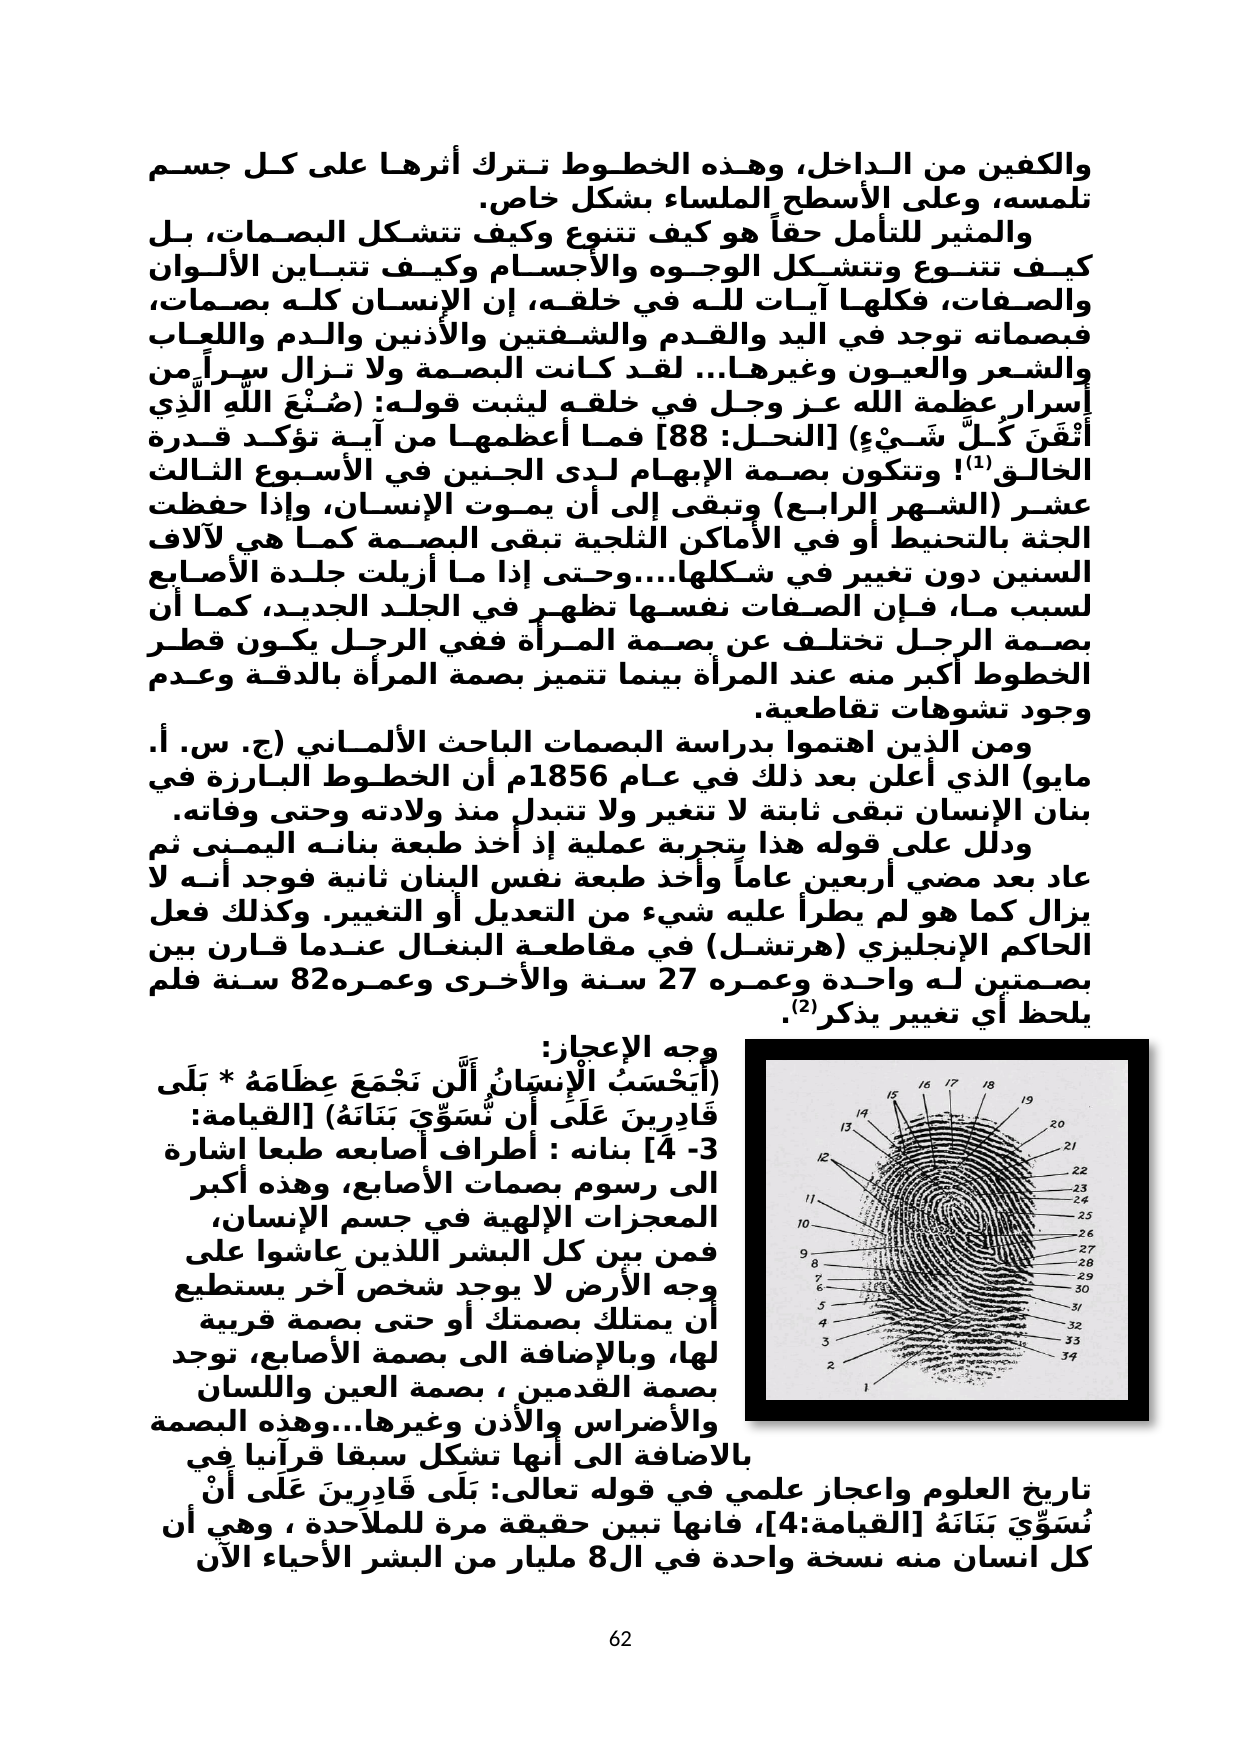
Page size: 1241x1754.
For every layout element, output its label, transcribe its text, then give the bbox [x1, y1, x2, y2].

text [148, 1064, 1093, 1574]
text وجه الإعجاز: [148, 1031, 1093, 1064]
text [148, 148, 1093, 216]
text ومن الذين اهتموا بدراسة البصمات الباحث الألماني (ج. س. أ. مايو) الذي أعلن بعد ذلك في عام 1856م أن الخطوط البارزة في بنان الإنسان تبقى ثابتة لا تتغير ولا تتبدل منذ ولادته وحتى وفاته. [148, 725, 1093, 827]
text ودلل على قوله هذا بتجربة عملية إذ أخذ طبعة بنانه اليمنى ثم عاد بعد مضي أربعين عاماً وأخذ طبعة نفس البنان ثانية فوجد أنه لا يزال كما هو لم يطرأ عليه شيء من التعديل أو التغيير. وكذلك فعل الحاكم الإنجليزي (هرتشل) في مقاطعة البنغال عندما قارن بين بصمتين له واحدة وعمره 27 سنة والأخرى وعمره82 سنة فلم يلحظ أي تغيير يذكر(2). [148, 827, 1093, 1031]
picture [766, 1060, 1128, 1400]
text والمثير للتأمل حقاً هو كيف تتنوع وكيف تتشكل البصمات، بل كيف تتنوع وتتشكل الوجوه والأجسام وكيف تتباين الألوان والصفات، فكلها آيات لله في خلقه، إن الإنسان كله بصمات، فبصماته توجد في اليد والقدم والشفتين والأذنين والدم واللعاب والشعر والعيون وغيرها... لقد كانت البصمة ولا تزال سراً من أسرار عظمة الله عز وجل في خلقه ليثبت قوله: ﴿صُنْعَ اللَّهِ الَّذِي أَتْقَنَ كُلَّ شَيْءٍ﴾ [النحل: 88] فما أعظمها من آية تؤكد قدرة الخالـق(1)! وتتكون بصمة الإبهام لدى الجنين في الأسبوع الثالث عشر (الشهر الرابع) وتبقى إلى أن يموت الإنسان، وإذا حفظت الجثة بالتحنيط أو في الأماكن الثلجية تبقى البصمة كما هي لآلاف السنين دون تغيير في شكلها....وحتى إذا ما أزيلت جلدة الأصابع لسبب ما، فإن الصفات نفسها تظهر في الجلد الجديد، كما أن بصمة الرجل تختلف عن بصمة المرأة ففي الرجل يكون قطر الخطوط أكبر منه عند المرأة بينما تتميز بصمة المرأة بالدقة وعدم وجود تشوهات تقاطعية. [148, 216, 1093, 725]
